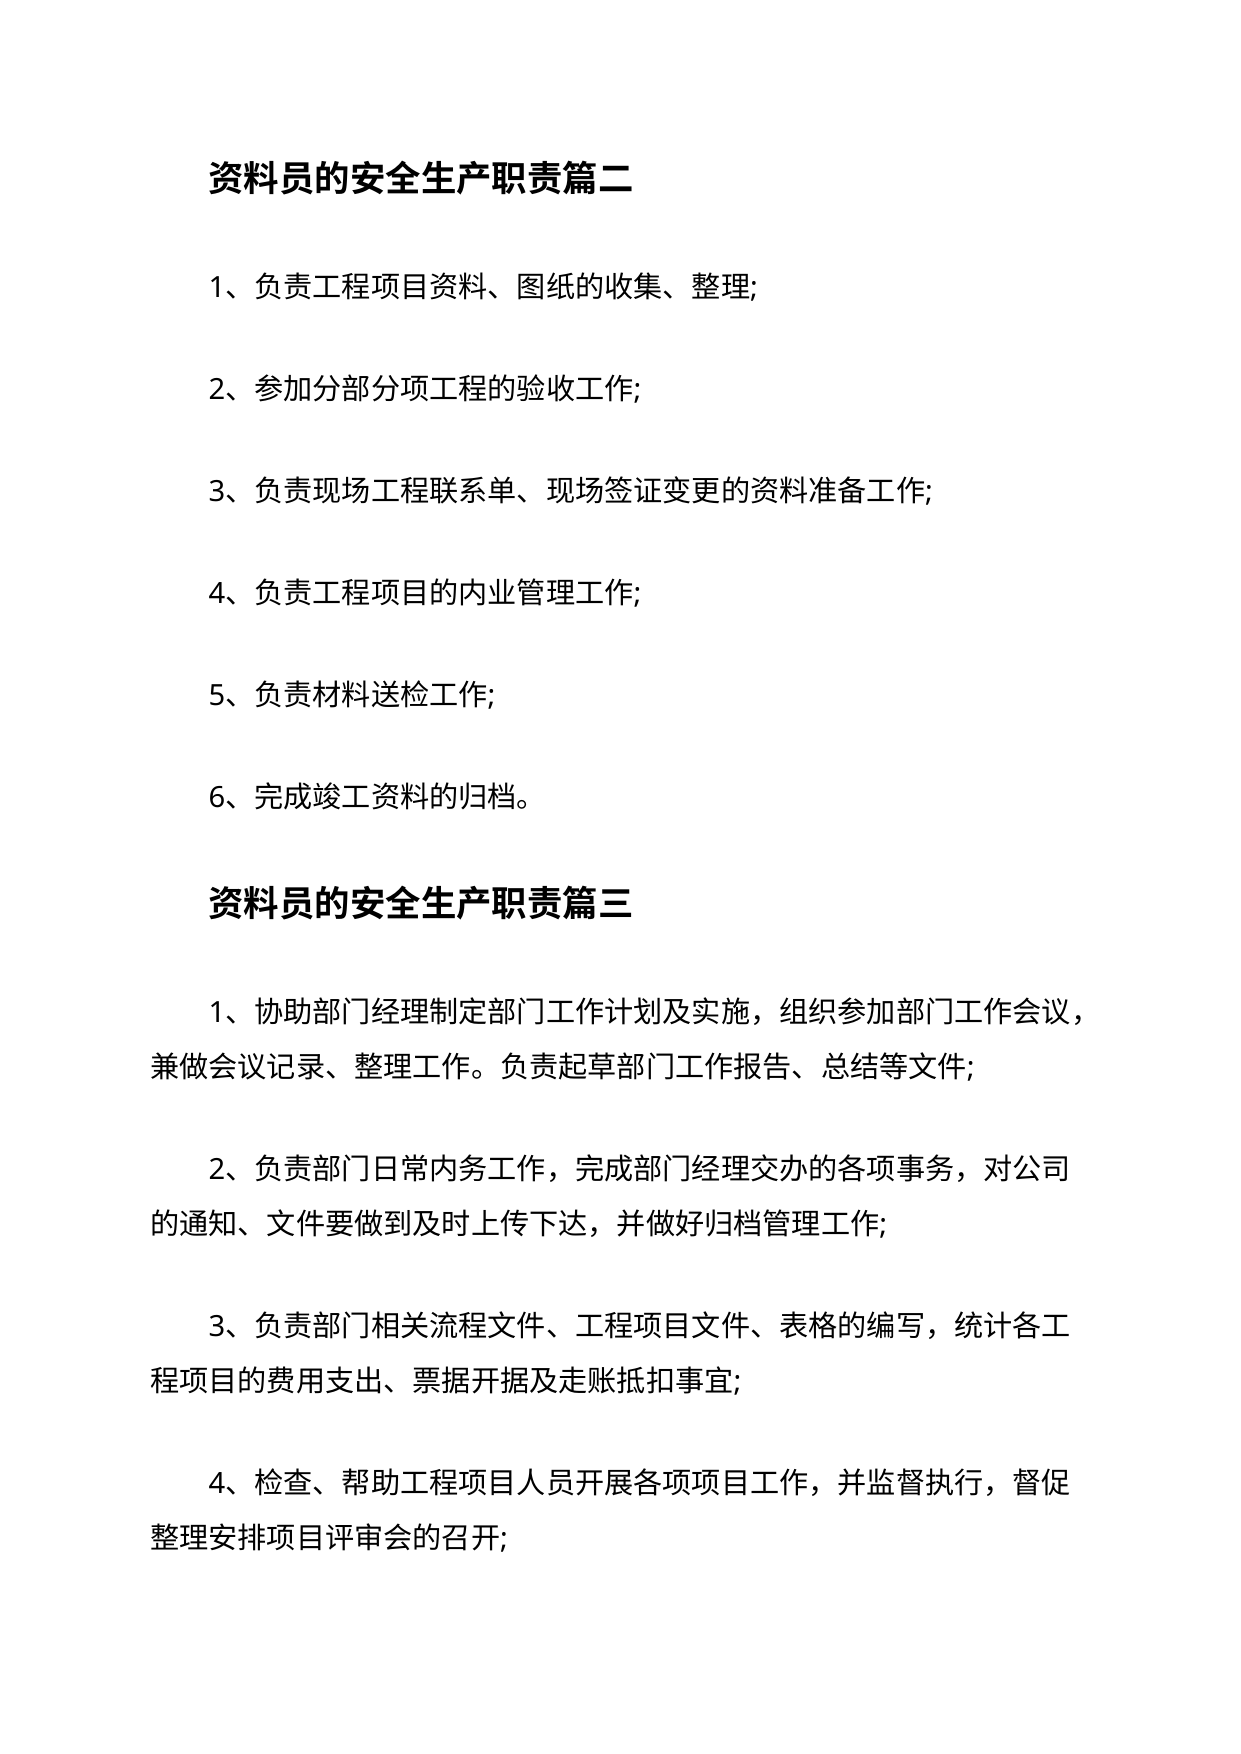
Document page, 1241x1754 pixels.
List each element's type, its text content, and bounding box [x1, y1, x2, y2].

text 3、负责部门相关流程文件、工程项目文件、表格的编写，统计各工程项目的费用支出、票据开据及走账抵扣事宜; [150, 1303, 1090, 1400]
text 2、负责部门日常内务工作，完成部门经理交办的各项事务，对公司的通知、文件要做到及时上传下达，并做好归档管理工作; [150, 1146, 1090, 1243]
text 2、参加分部分项工程的验收工作; [150, 365, 1090, 408]
text 4、负责工程项目的内业管理工作; [150, 569, 1090, 612]
text 1、协助部门经理制定部门工作计划及实施，组织参加部门工作会议，兼做会议记录、整理工作。负责起草部门工作报告、总结等文件; [150, 989, 1090, 1086]
text 1、负责工程项目资料、图纸的收集、整理; [150, 263, 1090, 306]
text 资料员的安全生产职责篇二 [150, 150, 1090, 201]
text 资料员的安全生产职责篇三 [150, 875, 1090, 927]
text 6、完成竣工资料的归档。 [150, 773, 1090, 816]
text 3、负责现场工程联系单、现场签证变更的资料准备工作; [150, 467, 1090, 510]
text 5、负责材料送检工作; [150, 671, 1090, 714]
text 4、检查、帮助工程项目人员开展各项项目工作，并监督执行，督促整理安排项目评审会的召开; [150, 1460, 1090, 1557]
